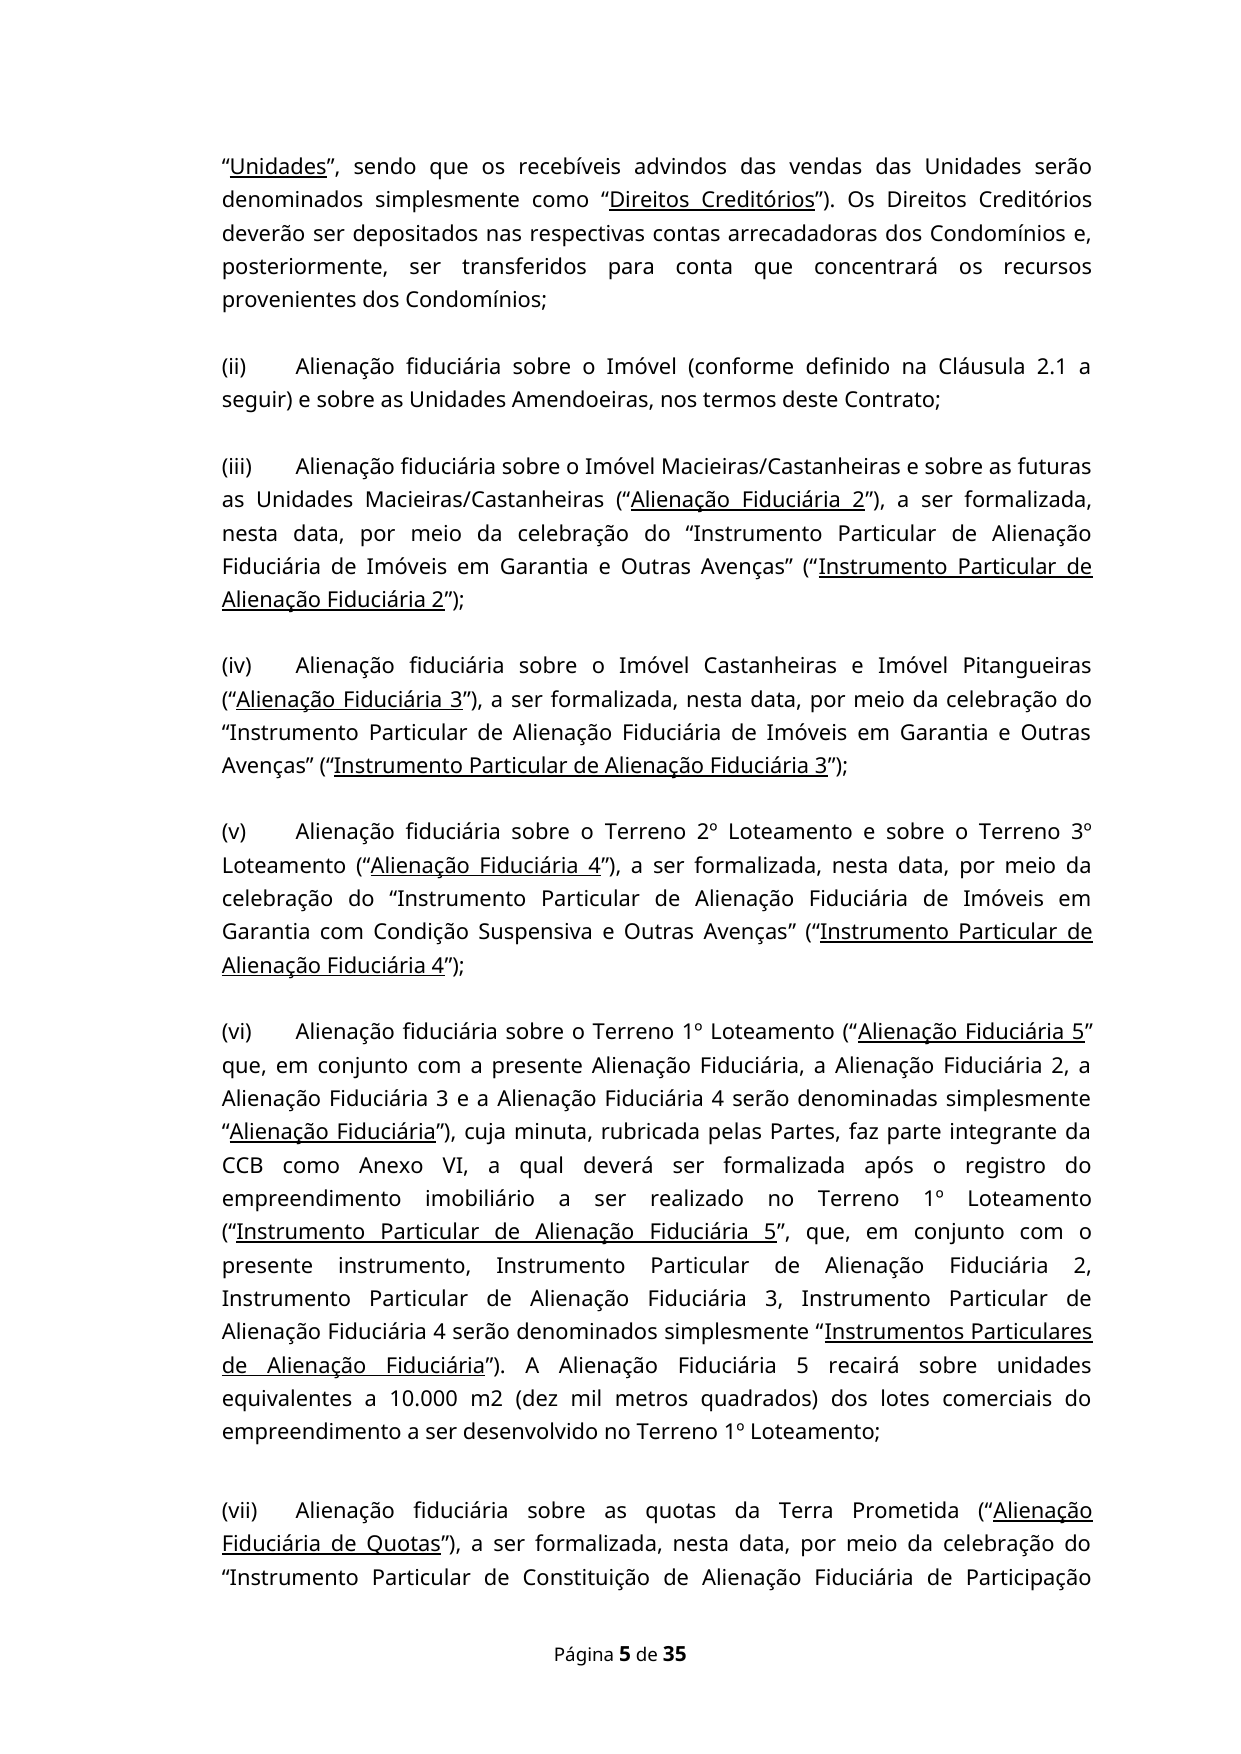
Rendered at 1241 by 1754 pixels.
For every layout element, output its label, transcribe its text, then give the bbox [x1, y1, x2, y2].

list Alienação fiduciária sobre o Terreno 2º Loteamento e sobre o Terreno 3º Loteamento (“Alienação Fiduciária 4”), a ser formalizada, nesta data, por meio da celebração do “Instrumento Particular de Alienação Fiduciária de Imóveis em Garantia com Condição Suspensiva e Outras Avenças” (“Instrumento Particular de Alienação Fiduciária 4”); [222, 813, 1092, 980]
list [222, 148, 1092, 314]
list Alienação fiduciária sobre o Imóvel Macieiras/Castanheiras e sobre as futuras as Unidades Macieiras/Castanheiras (“Alienação Fiduciária 2”), a ser formalizada, nesta data, por meio da celebração do “Instrumento Particular de Alienação Fiduciária de Imóveis em Garantia e Outras Avenças” (“Instrumento Particular de Alienação Fiduciária 2”); [222, 448, 1092, 614]
list Alienação fiduciária sobre o Terreno 1º Loteamento (“Alienação Fiduciária 5” que, em conjunto com a presente Alienação Fiduciária, a Alienação Fiduciária 2, a Alienação Fiduciária 3 e a Alienação Fiduciária 4 serão denominadas simplesmente “Alienação Fiduciária”), cuja minuta, rubricada pelas Partes, faz parte integrante da CCB como Anexo VI, a qual deverá ser formalizada após o registro do empreendimento imobiliário a ser realizado no Terreno 1º Loteamento (“Instrumento Particular de Alienação Fiduciária 5”, que, em conjunto com o presente instrumento, Instrumento Particular de Alienação Fiduciária 2, Instrumento Particular de Alienação Fiduciária 3, Instrumento Particular de Alienação Fiduciária 4 serão denominados simplesmente “Instrumentos Particulares de Alienação Fiduciária”). A Alienação Fiduciária 5 recairá sobre unidades equivalentes a 10.000 m2 (dez mil metros quadrados) dos lotes comerciais do empreendimento a ser desenvolvido no Terreno 1º Loteamento; [222, 1013, 1092, 1446]
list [222, 1492, 1092, 1592]
list Alienação fiduciária sobre o Imóvel Castanheiras e Imóvel Pitangueiras (“Alienação Fiduciária 3”), a ser formalizada, nesta data, por meio da celebração do “Instrumento Particular de Alienação Fiduciária de Imóveis em Garantia e Outras Avenças” (“Instrumento Particular de Alienação Fiduciária 3”); [222, 647, 1092, 780]
list Alienação fiduciária sobre o Imóvel (conforme definido na Cláusula 2.1 a seguir) e sobre as Unidades Amendoeiras, nos termos deste Contrato; [222, 348, 1092, 414]
